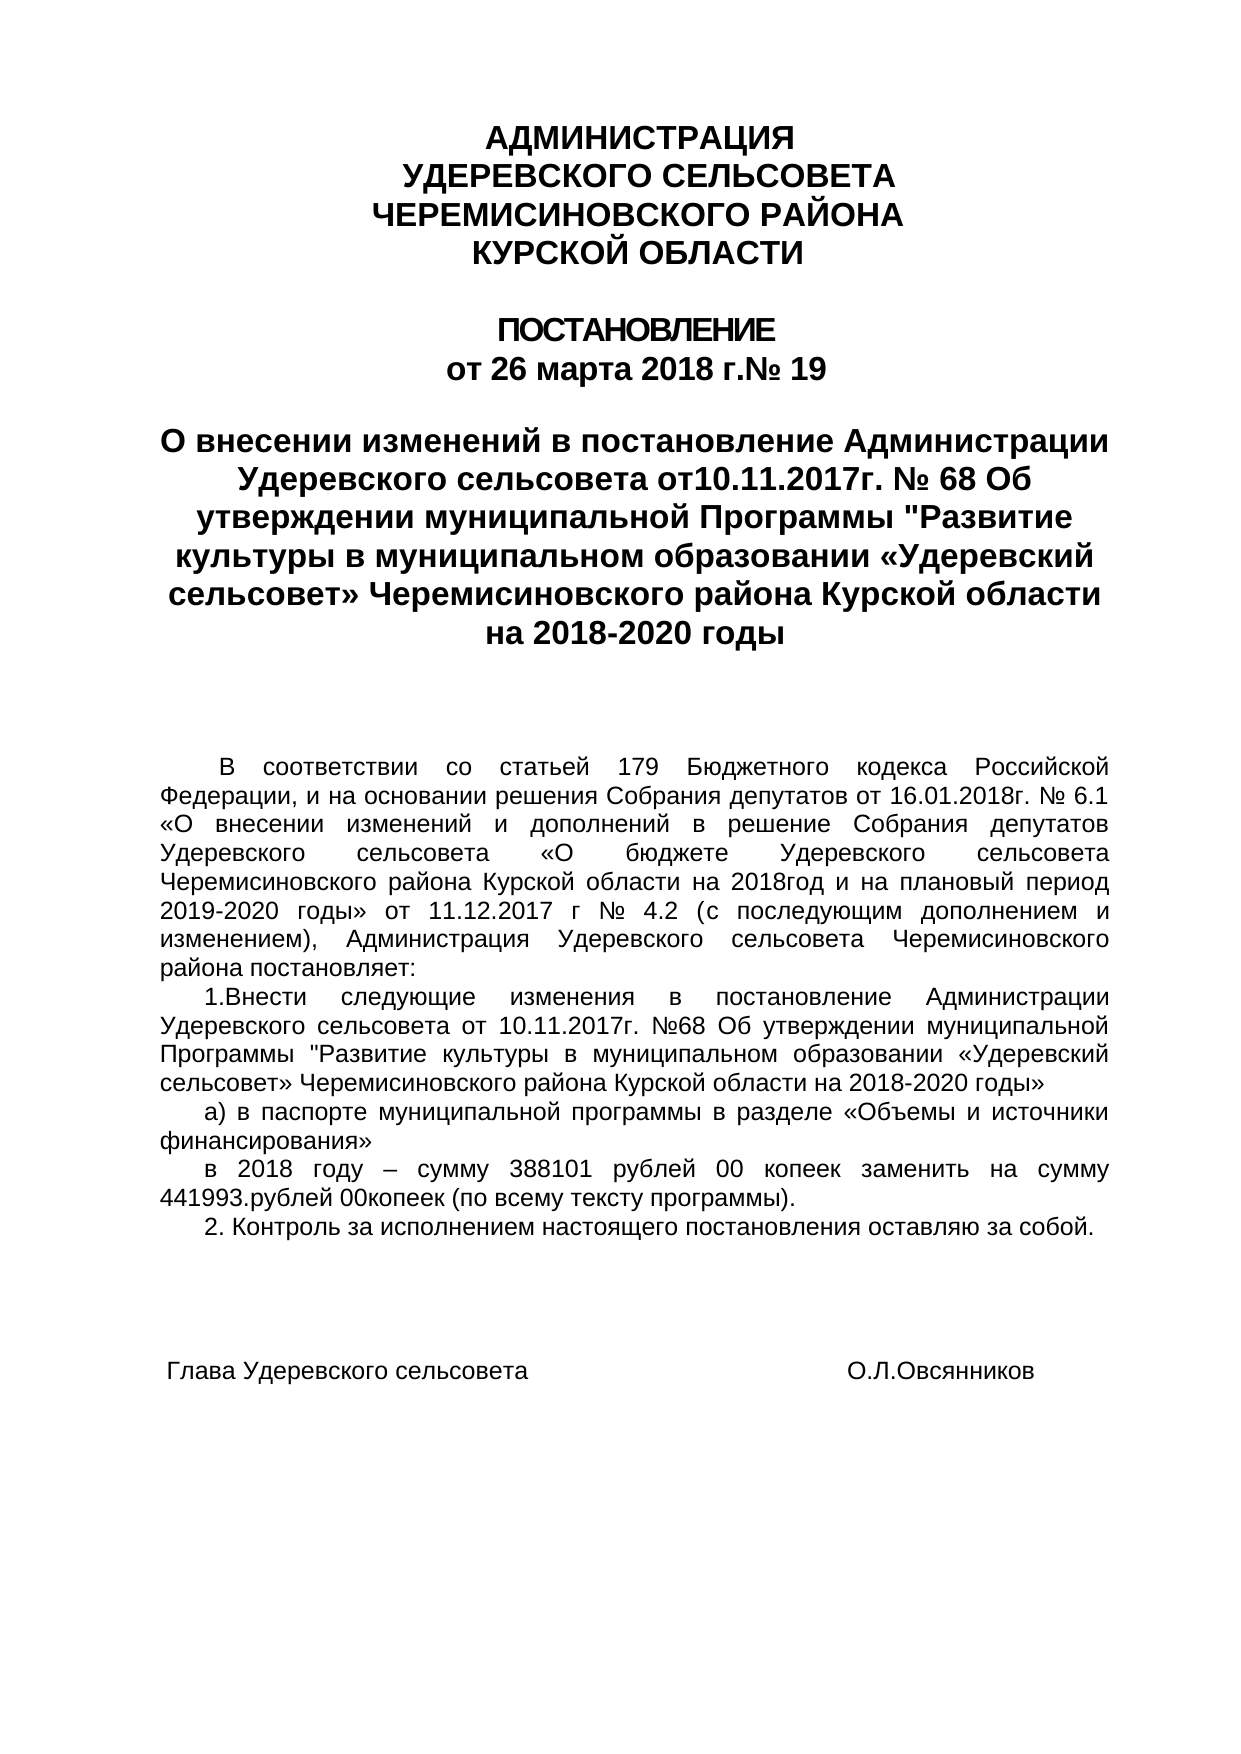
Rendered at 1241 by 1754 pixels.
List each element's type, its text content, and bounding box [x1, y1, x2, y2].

text О внесении изменений в постановление Администрации Удеревского сельсовета от10.11.2017г. № 68 Об утверждении муниципальной Программы "Развитие культуры в муниципальном образовании «Удеревский сельсовет» Черемисиновского района Курской области на 2018-2020 годы [159, 421, 1110, 651]
text КУРСКОЙ ОБЛАСТИ [166, 233, 1110, 272]
text от 26 марта 2018 г.№ 19 [162, 349, 1110, 387]
text 1.Внести следующие изменения в постановление Администрации Удеревского сельсовета от 10.11.2017г. №68 Об утверждении муниципальной Программы "Развитие культуры в муниципальном образовании «Удеревский сельсовет» Черемисиновского района Курской области на 2018-2020 годы» [159, 982, 1110, 1097]
text В соответствии со статьей 179 Бюджетного кодекса Российской Федерации, и на основании решения Собрания депутатов от 16.01.2018г. № 6.1 «О внесении изменений и дополнений в решение Собрания депутатов Удеревского сельсовета «О бюджете Удеревского сельсовета Черемисиновского района Курской области на 2018год и на плановый период 2019-2020 годы» от 11.12.2017 г № 4.2 (с последующим дополнением и изменением), Администрация Удеревского сельсовета Черемисиновского района постановляет: [159, 752, 1110, 982]
text ЧЕРЕМИСИНОВСКОГО РАЙОНА [166, 195, 1110, 233]
text Глава Удеревского сельсовета О.Л.Овсянников [159, 1356, 1110, 1384]
list в 2018 году – сумму 388101 рублей 00 копеек заменить на сумму 441993.рублей 00копеек (по всему тексту программы). [159, 1154, 1110, 1212]
text 2. Контроль за исполнением настоящего постановления оставляю за собой. [159, 1212, 1110, 1241]
text ПОСТАНОВЛЕНИЕ [166, 310, 1110, 349]
text УДЕРЕВСКОГО СЕЛЬСОВЕТА [188, 157, 1110, 195]
list а) в паспорте муниципальной программы в разделе «Объемы и источники финансирования» [159, 1097, 1110, 1154]
text АДМИНИСТРАЦИЯ [169, 118, 1110, 157]
